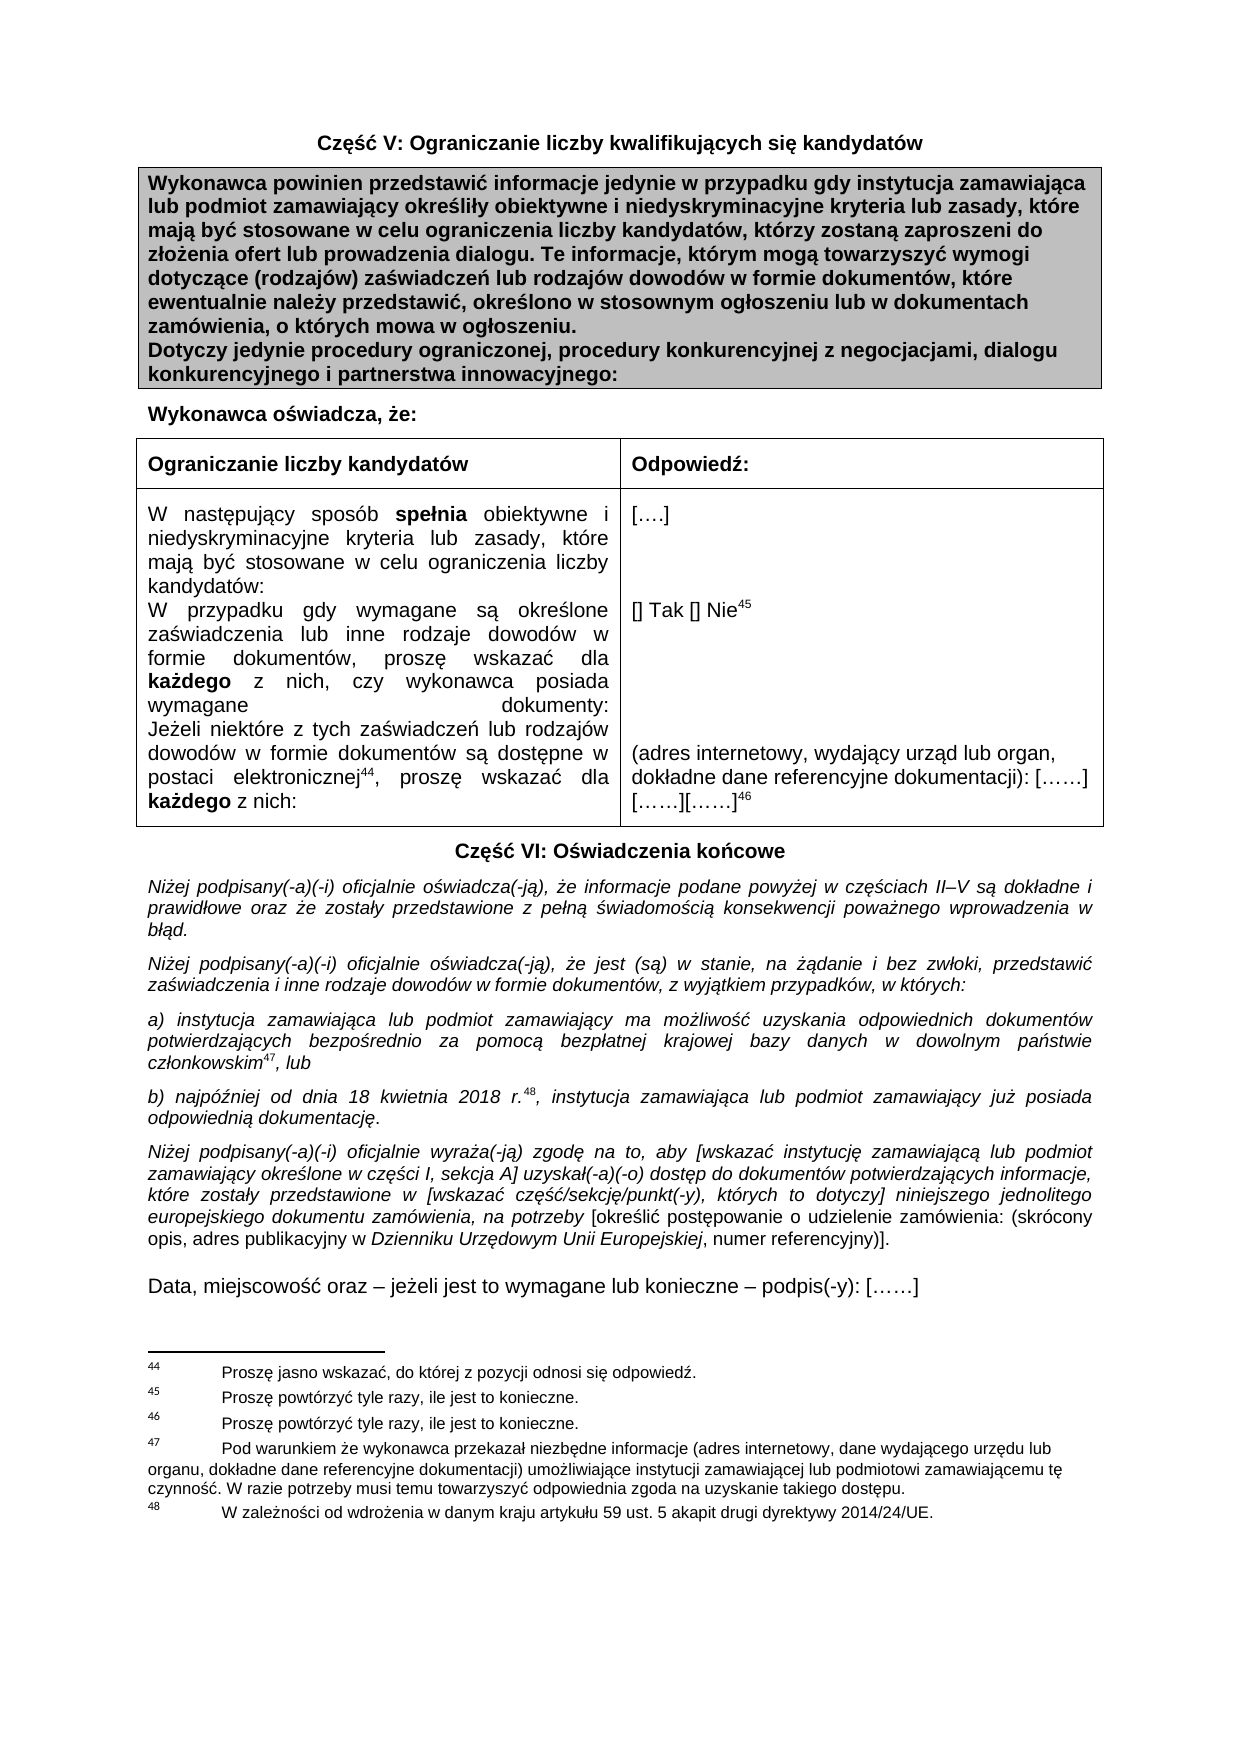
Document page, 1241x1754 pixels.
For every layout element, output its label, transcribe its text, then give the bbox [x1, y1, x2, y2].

text Niżej podpisany(-a)(-i) oficjalnie oświadcza(-ją), że jest (są) w stanie, na żądanie i bez zwłoki, przedstawić zaświadczenia i inne rodzaje dowodów w formie dokumentów, z wyjątkiem przypadków, w których: [148, 953, 1093, 996]
table_header Ograniczanie liczby kandydatów [137, 439, 620, 488]
text b) najpóźniej od dnia 18 kwietnia 2018 r., instytucja zamawiająca lub podmiot zamawiający już posiada odpowiednią dokumentację. [148, 1086, 1093, 1129]
text Część V: Ograniczanie liczby kwalifikujących się kandydatów [148, 131, 1093, 155]
text Niżej podpisany(-a)(-i) oficjalnie wyraża(-ją) zgodę na to, aby [wskazać instytucję zamawiającą lub podmiot zamawiający określone w części I, sekcja A] uzyskał(-a)(-o) dostęp do dokumentów potwierdzających informacje, które zostały przedstawione w [wskazać część/sekcję/punkt(-y), których to dotyczy] niniejszego jednolitego europejskiego dokumentu zamówienia, na potrzeby [określić postępowanie o udzielenie zamówienia: (skrócony opis, adres publikacyjny w Dzienniku Urzędowym Unii Europejskiej, numer referencyjny)]. [148, 1141, 1093, 1249]
text Niżej podpisany(-a)(-i) oficjalnie oświadcza(-ją), że informacje podane powyżej w częściach II–V są dokładne i prawidłowe oraz że zostały przedstawione z pełną świadomością konsekwencji poważnego wprowadzenia w błąd. [148, 876, 1093, 940]
text a) instytucja zamawiająca lub podmiot zamawiający ma możliwość uzyskania odpowiednich dokumentów potwierdzających bezpośrednio za pomocą bezpłatnej krajowej bazy danych w dowolnym państwie członkowskim, lub [148, 1008, 1093, 1073]
text Wykonawca oświadcza, że: [148, 402, 1093, 426]
table_header Odpowiedź: [621, 439, 1103, 488]
table_cell [….] [] Tak [] Nie (adres internetowy, wydający urząd lub organ, dokładne dane referencyjne dokumentacji): [……][……][……] [621, 489, 1103, 826]
text Wykonawca powinien przedstawić informacje jedynie w przypadku gdy instytucja zamawiająca lub podmiot zamawiający określiły obiektywne i niedyskryminacyjne kryteria lub zasady, które mają być stosowane w celu ograniczenia liczby kandydatów, którzy zostaną zaproszeni do złożenia ofert lub prowadzenia dialogu. Te informacje, którym mogą towarzyszyć wymogi dotyczące (rodzajów) zaświadczeń lub rodzajów dowodów w formie dokumentów, które ewentualnie należy przedstawić, określono w stosownym ogłoszeniu lub w dokumentach zamówienia, o których mowa w ogłoszeniu. Dotyczy jedynie procedury ograniczonej, procedury konkurencyjnej z negocjacjami, dialogu konkurencyjnego i partnerstwa innowacyjnego: [139, 168, 1101, 388]
text Część VI: Oświadczenia końcowe [148, 839, 1093, 863]
text Data, miejscowość oraz – jeżeli jest to wymagane lub konieczne – podpis(-y): [……] [148, 1274, 1093, 1298]
table_cell W następujący sposób spełnia obiektywne i niedyskryminacyjne kryteria lub zasady, które mają być stosowane w celu ograniczenia liczby kandydatów: W przypadku gdy wymagane są określone zaświadczenia lub inne rodzaje dowodów w formie dokumentów, proszę wskazać dla każdego z nich, czy wykonawca posiada wymagane dokumenty: Jeżeli niektóre z tych zaświadczeń lub rodzajów dowodów w formie dokumentów są dostępne w postaci elektronicznej, proszę wskazać dla każdego z nich: [137, 489, 620, 826]
